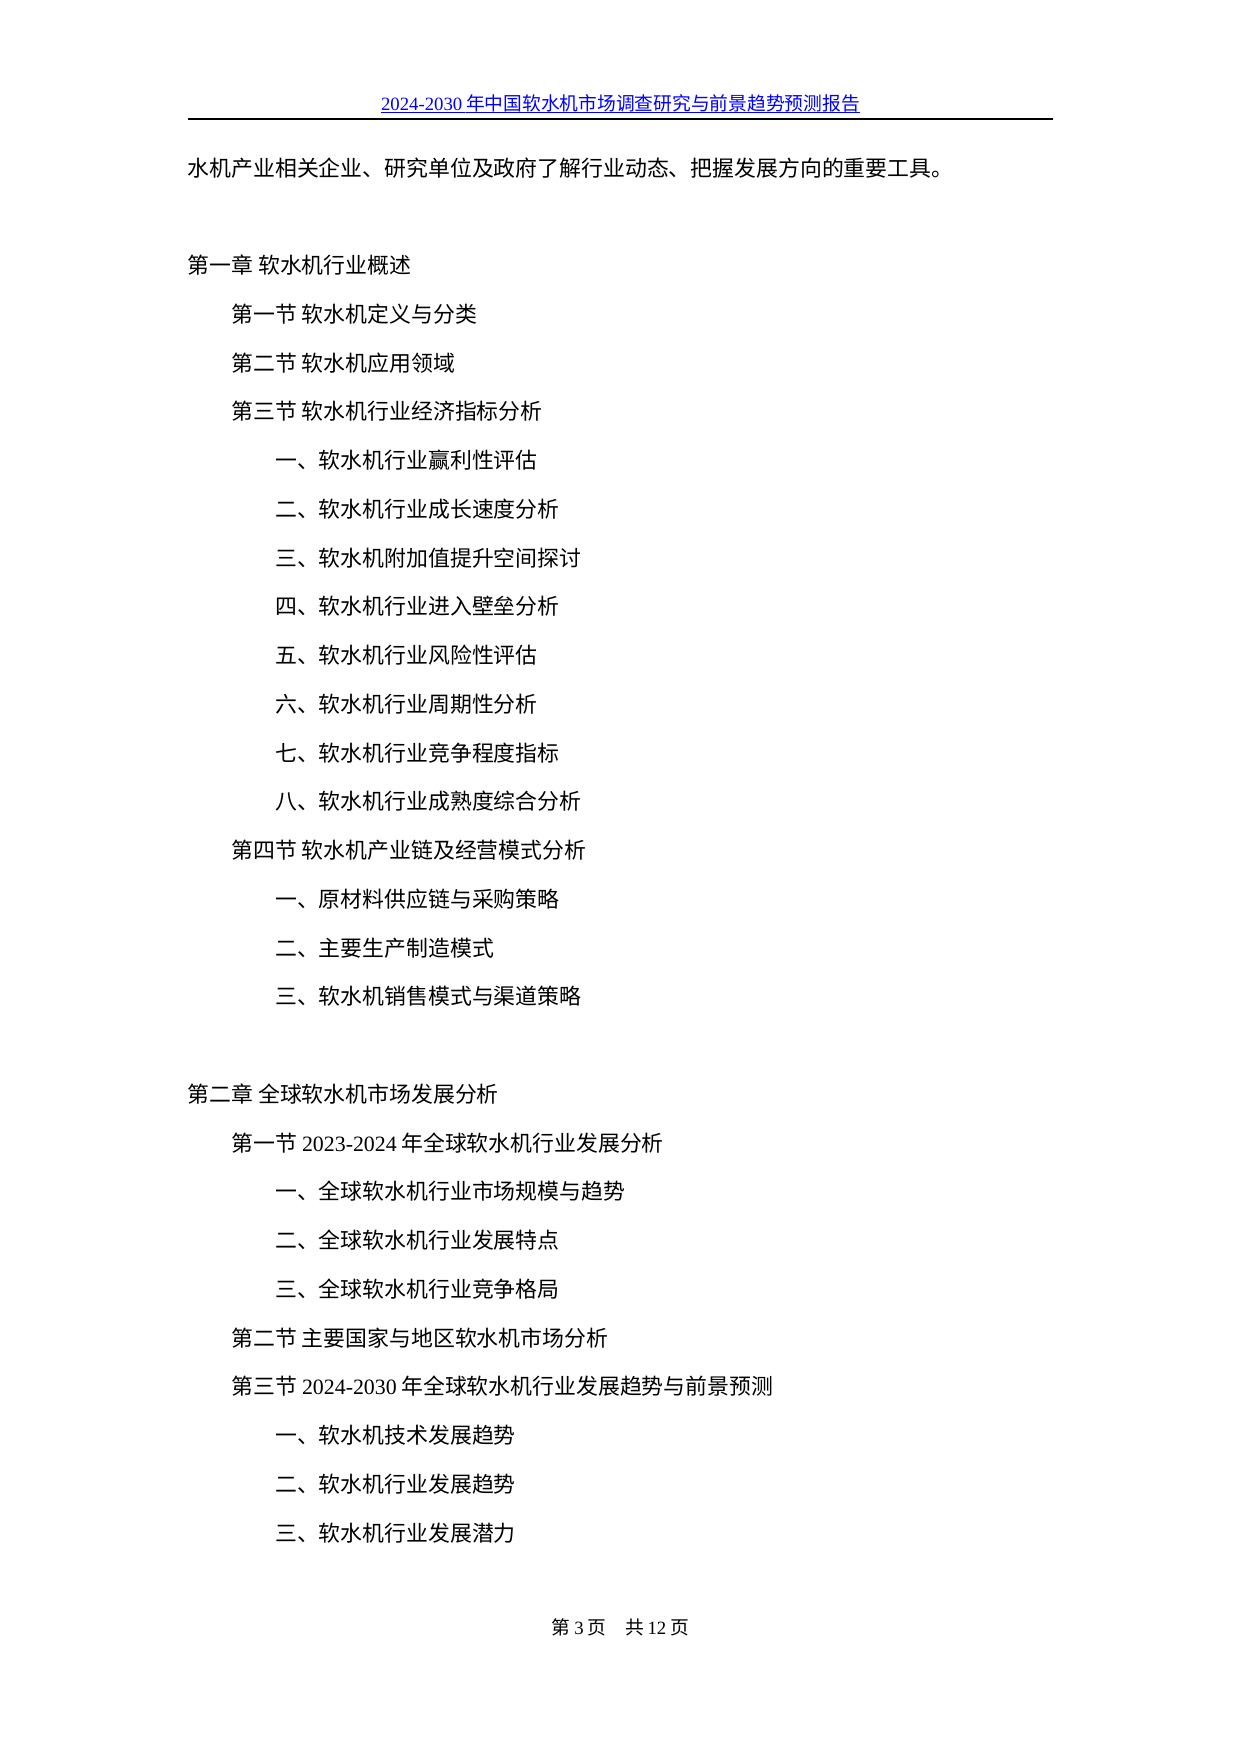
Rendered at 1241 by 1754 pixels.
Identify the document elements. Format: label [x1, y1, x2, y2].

text [187, 150, 1053, 1548]
